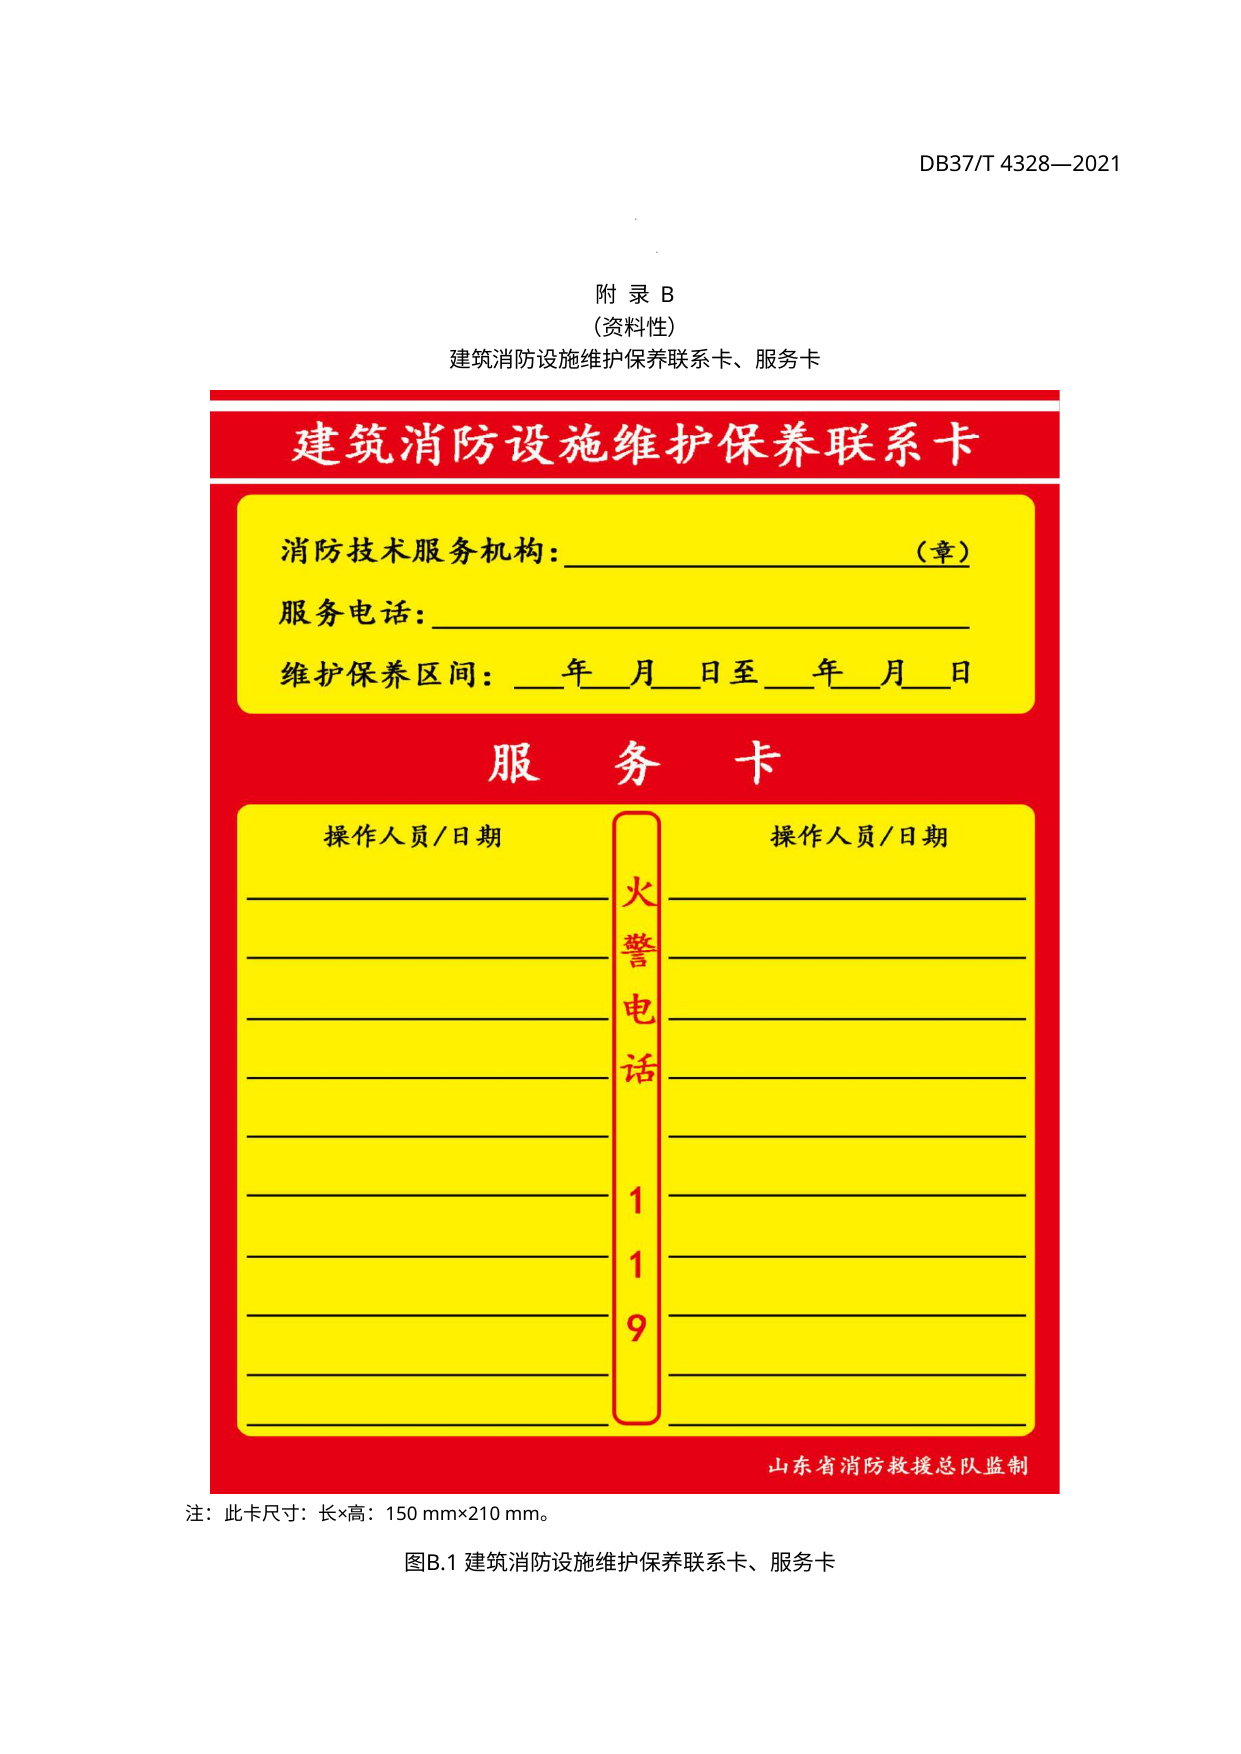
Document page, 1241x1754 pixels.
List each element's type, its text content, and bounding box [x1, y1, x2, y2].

text 建筑消防设施维护保养联系卡、服务卡 [148, 1544, 1122, 1576]
text （资料性） 建筑消防设施维护保养联系卡、服务卡 [148, 277, 1122, 374]
text 此卡尺寸：长×高：150 mm×210 mm。 [186, 1496, 1122, 1528]
picture [210, 390, 1060, 1494]
